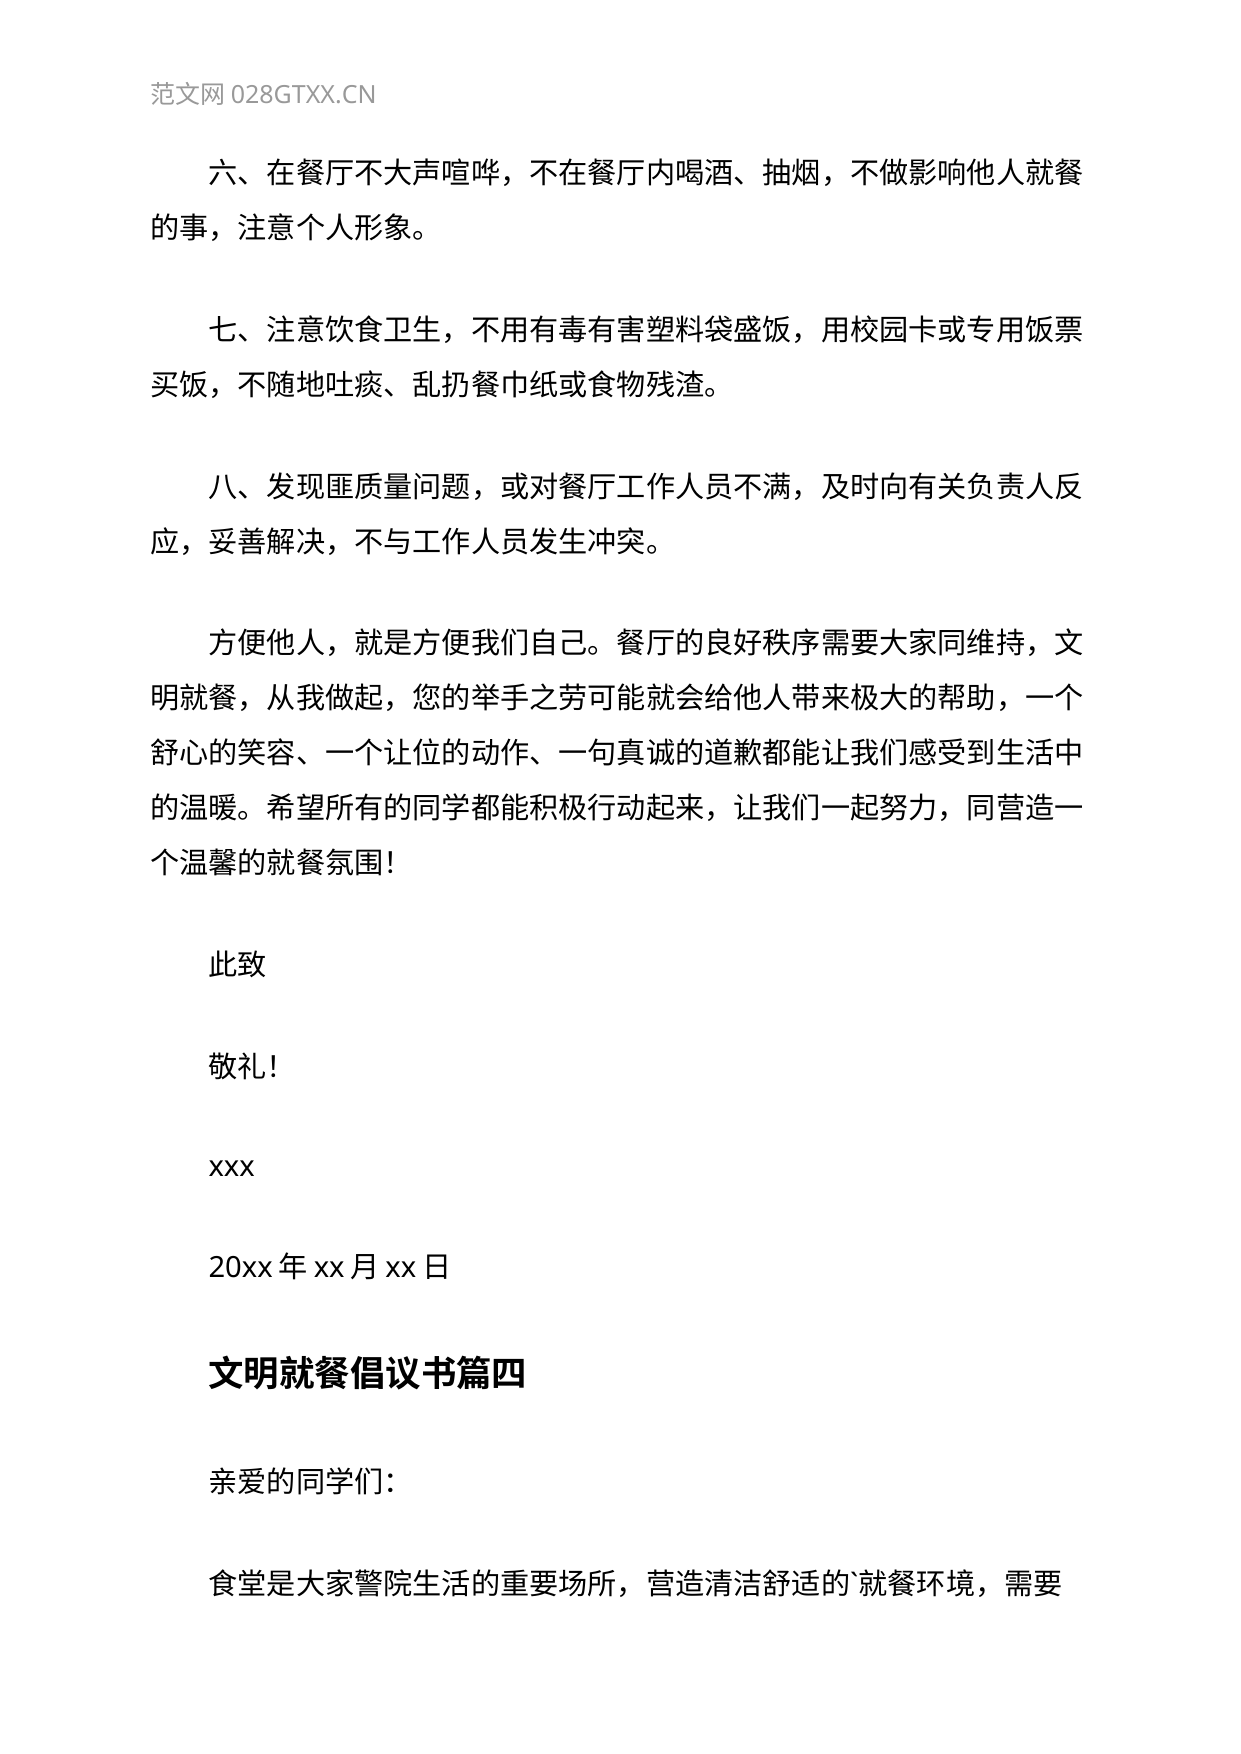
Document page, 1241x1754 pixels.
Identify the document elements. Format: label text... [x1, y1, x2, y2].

text 文明就餐倡议书篇四 [150, 1345, 1090, 1397]
text xxx [150, 1145, 1090, 1184]
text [150, 1561, 1090, 1603]
text 此致 [150, 941, 1090, 984]
text 亲爱的同学们： [150, 1459, 1090, 1501]
text 敬礼！ [150, 1043, 1090, 1085]
text 20xx年xx月xx日 [150, 1243, 1090, 1286]
text 方便他人，就是方便我们自己。餐厅的良好秩序需要大家同维持，文明就餐，从我做起，您的举手之劳可能就会给他人带来极大的帮助，一个舒心的笑容、一个让位的动作、一句真诚的道歉都能让我们感受到生活中的温暖。希望所有的同学都能积极行动起来，让我们一起努力，同营造一个温馨的就餐氛围！ [150, 620, 1090, 882]
text 八、发现匪质量问题，或对餐厅工作人员不满，及时向有关负责人反应，妥善解决，不与工作人员发生冲突。 [150, 463, 1090, 561]
text 六、在餐厅不大声喧哗，不在餐厅内喝酒、抽烟，不做影响他人就餐的事，注意个人形象。 [150, 150, 1090, 247]
text 七、注意饮食卫生，不用有毒有害塑料袋盛饭，用校园卡或专用饭票买饭，不随地吐痰、乱扔餐巾纸或食物残渣。 [150, 307, 1090, 404]
